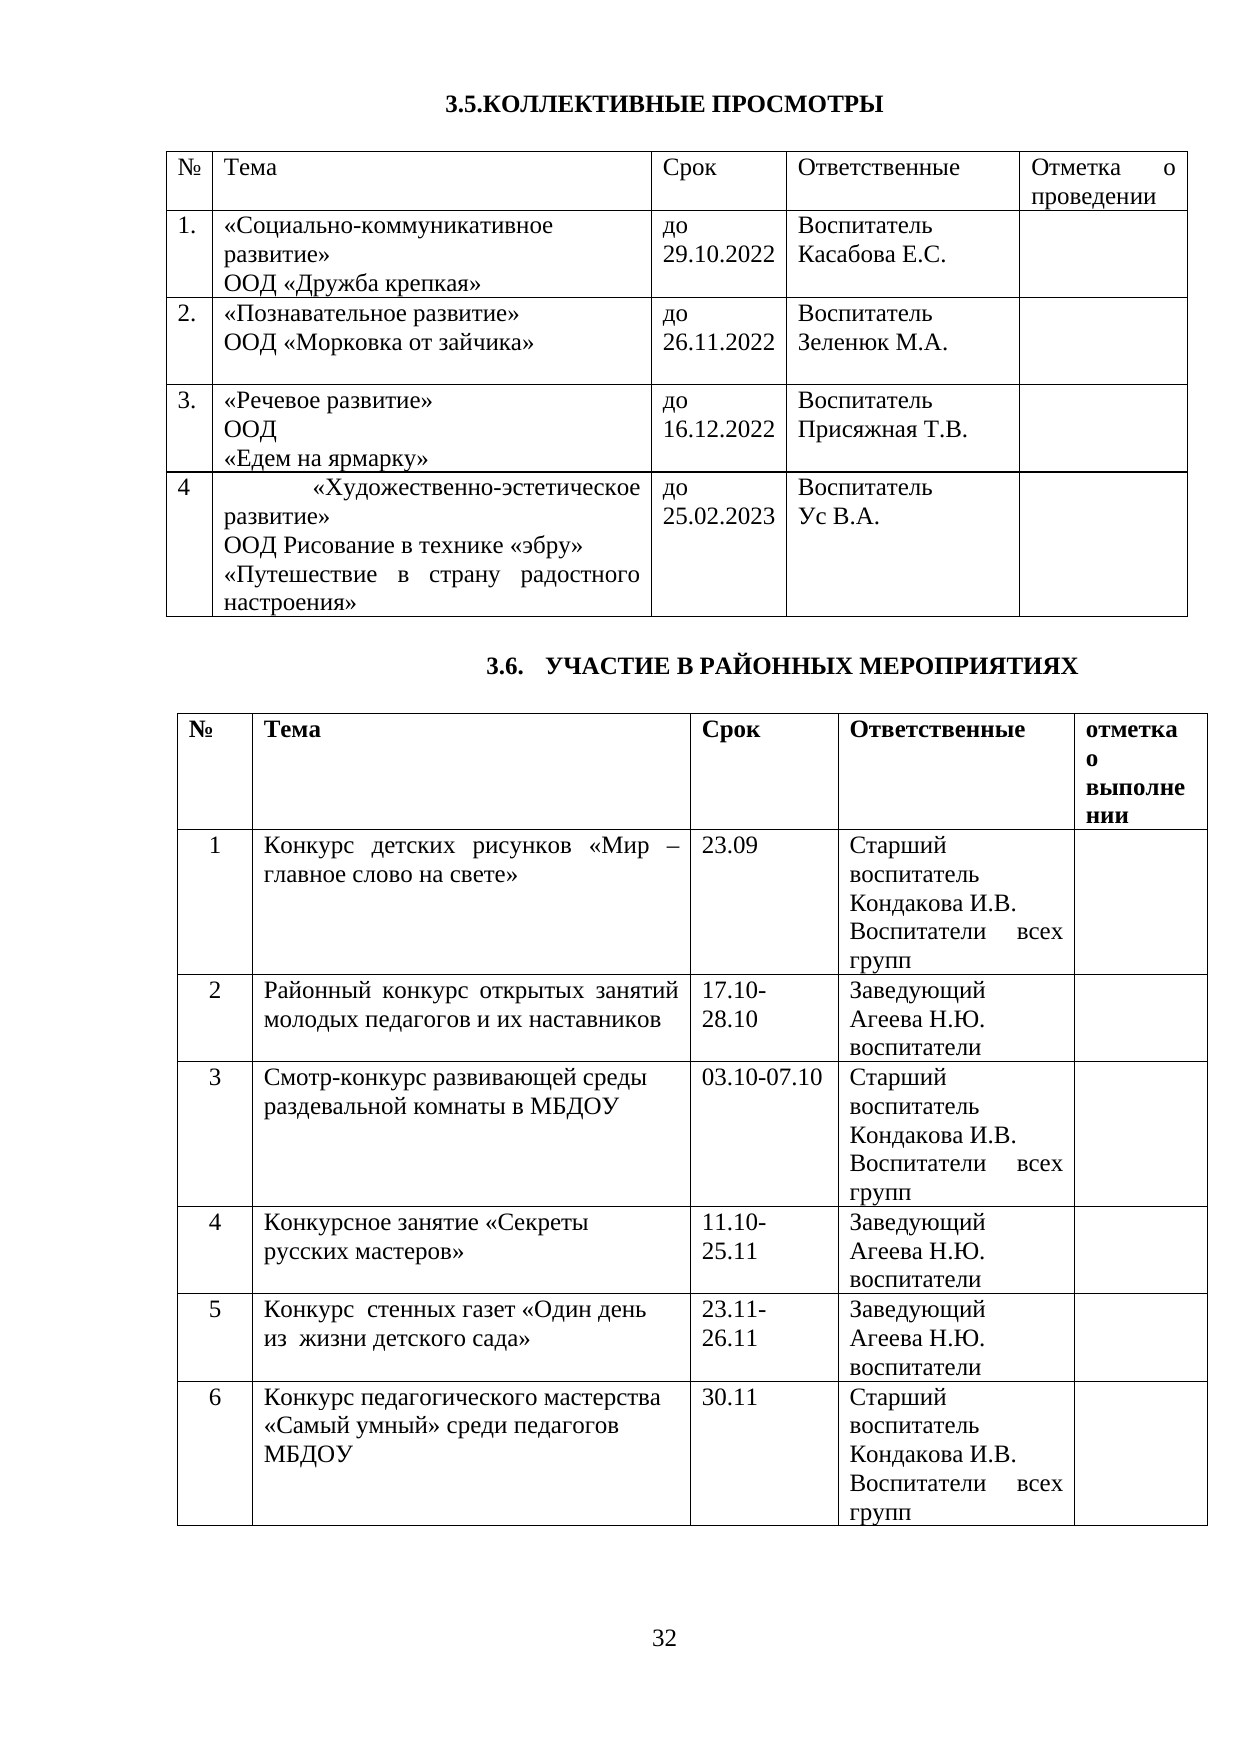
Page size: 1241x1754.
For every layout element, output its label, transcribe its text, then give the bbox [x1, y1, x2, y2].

table_cell Старший воспитатель Кондакова И.В. Воспитатели всех групп [839, 1062, 1074, 1206]
table_cell [1075, 975, 1207, 1061]
table_cell 23.11- 26.11 [691, 1294, 838, 1381]
table_cell 30.11 [691, 1382, 838, 1525]
table_header Срок [691, 714, 838, 829]
table_cell Воспитатель Присяжная Т.В. [787, 385, 1019, 471]
table_cell до 25.02.2023 [652, 473, 786, 616]
table_cell Заведующий Агеева Н.Ю. воспитатели [839, 1207, 1074, 1293]
table_cell Районный конкурс открытых занятий молодых педагогов и их наставников [253, 975, 690, 1061]
table_cell Смотр-конкурс развивающей среды раздевальной комнаты в МБДОУ [253, 1062, 690, 1206]
table_cell Старший воспитатель Кондакова И.В. Воспитатели всех групп [839, 830, 1074, 974]
table_cell Конкурс педагогического мастерства «Самый умный» среди педагогов МБДОУ [253, 1382, 690, 1525]
table_header Ответственные [839, 714, 1074, 829]
list УЧАСТИЕ В РАЙОННЫХ МЕРОПРИЯТИЯХ [413, 651, 1152, 679]
text 3.5.КОЛЛЕКТИВНЫЕ ПРОСМОТРЫ [177, 89, 1152, 117]
table_cell 4 [167, 473, 212, 616]
table_cell Заведующий Агеева Н.Ю. воспитатели [839, 975, 1074, 1061]
table_cell до 16.12.2022 [652, 385, 786, 471]
table_cell Конкурсное занятие «Секреты русских мастеров» [253, 1207, 690, 1293]
table_cell [1020, 473, 1187, 616]
table_header Тема [253, 714, 690, 829]
table_cell Воспитатель Ус В.А. [787, 473, 1019, 616]
table_cell [1075, 1207, 1207, 1293]
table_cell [839, 1382, 1074, 1525]
table_cell 3. [167, 385, 212, 471]
table_cell «Познавательное развитие» ООД «Морковка от зайчика» [213, 298, 651, 384]
table_cell [1075, 1062, 1207, 1206]
table_header Срок [652, 152, 786, 209]
table_cell «Социально-коммуникативное развитие» ООД «Дружба крепкая» [213, 211, 651, 297]
table_cell до 29.10.2022 [652, 211, 786, 297]
table_cell 2. [167, 298, 212, 384]
table_cell [1020, 298, 1187, 384]
table_cell Заведующий Агеева Н.Ю. воспитатели [839, 1294, 1074, 1381]
table_cell 6 [178, 1382, 252, 1525]
table_cell 3 [178, 1062, 252, 1206]
table_cell [1075, 830, 1207, 974]
table_cell до 26.11.2022 [652, 298, 786, 384]
table_cell 5 [178, 1294, 252, 1381]
table_header Ответственные [787, 152, 1019, 209]
table_header Отметка о проведении [1020, 152, 1187, 209]
table_cell «Художественно-эстетическое развитие» ООД Рисование в технике «эбру» «Путешествие в страну радостного настроения» [213, 473, 651, 616]
table_cell 1. [167, 211, 212, 297]
table_cell Конкурс стенных газет «Один день из жизни детского сада» [253, 1294, 690, 1381]
table_cell Воспитатель Зеленюк М.А. [787, 298, 1019, 384]
table_cell 03.10-07.10 [691, 1062, 838, 1206]
table_cell Воспитатель Касабова Е.С. [787, 211, 1019, 297]
table_cell «Речевое развитие» ООД «Едем на ярмарку» [213, 385, 651, 471]
table_cell 17.10- 28.10 [691, 975, 838, 1061]
table_cell [1075, 1294, 1207, 1381]
table_cell 23.09 [691, 830, 838, 974]
table_cell [1020, 211, 1187, 297]
table_cell Конкурс детских рисунков «Мир – главное слово на свете» [253, 830, 690, 974]
table_cell 1 [178, 830, 252, 974]
table_header № [178, 714, 252, 829]
table_header Тема [213, 152, 651, 209]
table_header № [167, 152, 212, 209]
table_cell [1020, 385, 1187, 471]
table_cell 2 [178, 975, 252, 1061]
table_cell [1075, 1382, 1207, 1525]
table_cell 11.10- 25.11 [691, 1207, 838, 1293]
table_cell 4 [178, 1207, 252, 1293]
table_header отметка о выполнении [1075, 714, 1207, 829]
